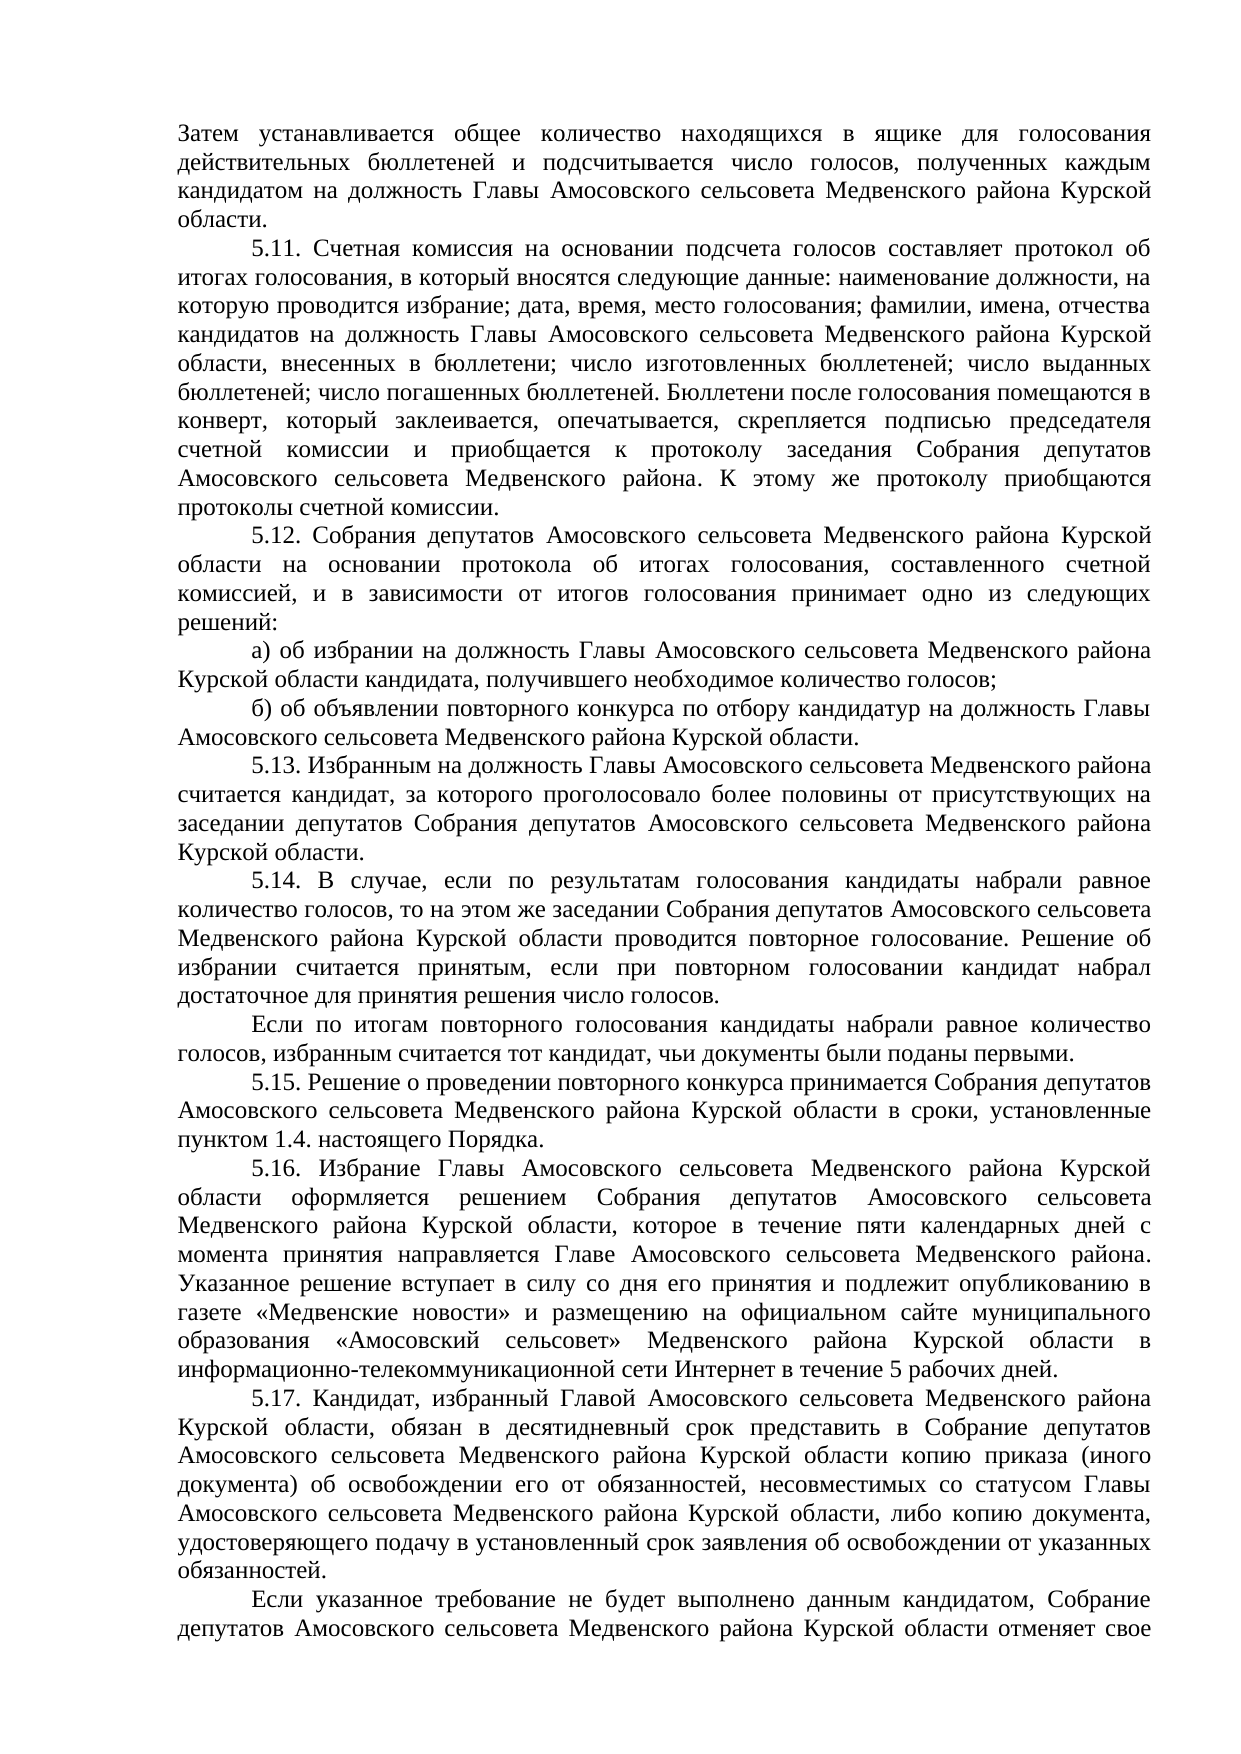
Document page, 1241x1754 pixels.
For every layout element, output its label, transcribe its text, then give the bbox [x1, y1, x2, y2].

text 5.11. Счетная комиссия на основании подсчета голосов составляет протокол об итогах голосования, в который вносятся следующие данные: наименование должности, на которую проводится избрание; дата, время, место голосования; фамилии, имена, отчества кандидатов на должность Главы Амосовского сельсовета Медвенского района Курской области, внесенных в бюллетени; число изготовленных бюллетеней; число выданных бюллетеней; число погашенных бюллетеней. Бюллетени после голосования помещаются в конверт, который заклеивается, опечатывается, скрепляется подписью председателя счетной комиссии и приобщается к протоколу заседания Собрания депутатов Амосовского сельсовета Медвенского района. К этому же протоколу приобщаются протоколы счетной комиссии. [177, 233, 1152, 521]
text 5.14. В случае, если по результатам голосования кандидаты набрали равное количество голосов, то на этом же заседании Собрания депутатов Амосовского сельсовета Медвенского района Курской области проводится повторное голосование. Решение об избрании считается принятым, если при повторном голосовании кандидат набрал достаточное для принятия решения число голосов. [177, 866, 1152, 1009]
text 5.12. Собрания депутатов Амосовского сельсовета Медвенского района Курской области на основании протокола об итогах голосования, составленного счетной комиссией, и в зависимости от итогов голосования принимает одно из следующих решений: [177, 521, 1152, 636]
text а) об избрании на должность Главы Амосовского сельсовета Медвенского района Курской области кандидата, получившего необходимое количество голосов; [177, 636, 1152, 693]
text 5.15. Решение о проведении повторного конкурса принимается Собрания депутатов Амосовского сельсовета Медвенского района Курской области в сроки, установленные пунктом 1.4. настоящего Порядка. [177, 1067, 1152, 1153]
text 5.17. Кандидат, избранный Главой Амосовского сельсовета Медвенского района Курской области, обязан в десятидневный срок представить в Собрание депутатов Амосовского сельсовета Медвенского района Курской области копию приказа (иного документа) об освобождении его от обязанностей, несовместимых со статусом Главы Амосовского сельсовета Медвенского района Курской области, либо копию документа, удостоверяющего подачу в установленный срок заявления об освобождении от указанных обязанностей. [177, 1383, 1152, 1584]
text Если по итогам повторного голосования кандидаты набрали равное количество голосов, избранным считается тот кандидат, чьи документы были поданы первыми. [177, 1009, 1152, 1067]
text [177, 118, 1152, 233]
text 5.16. Избрание Главы Амосовского сельсовета Медвенского района Курской области оформляется решением Собрания депутатов Амосовского сельсовета Медвенского района Курской области, которое в течение пяти календарных дней с момента принятия направляется Главе Амосовского сельсовета Медвенского района. Указанное решение вступает в силу со дня его принятия и подлежит опубликованию в газете «Медвенские новости» и размещению на официальном сайте муниципального образования «Амосовский сельсовет» Медвенского района Курской области в информационно-телекоммуникационной сети Интернет в течение 5 рабочих дней. [177, 1153, 1152, 1383]
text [177, 1584, 1152, 1642]
text 5.13. Избранным на должность Главы Амосовского сельсовета Медвенского района считается кандидат, за которого проголосовало более половины от присутствующих на заседании депутатов Собрания депутатов Амосовского сельсовета Медвенского района Курской области. [177, 751, 1152, 866]
text б) об объявлении повторного конкурса по отбору кандидатур на должность Главы Амосовского сельсовета Медвенского района Курской области. [177, 693, 1152, 751]
